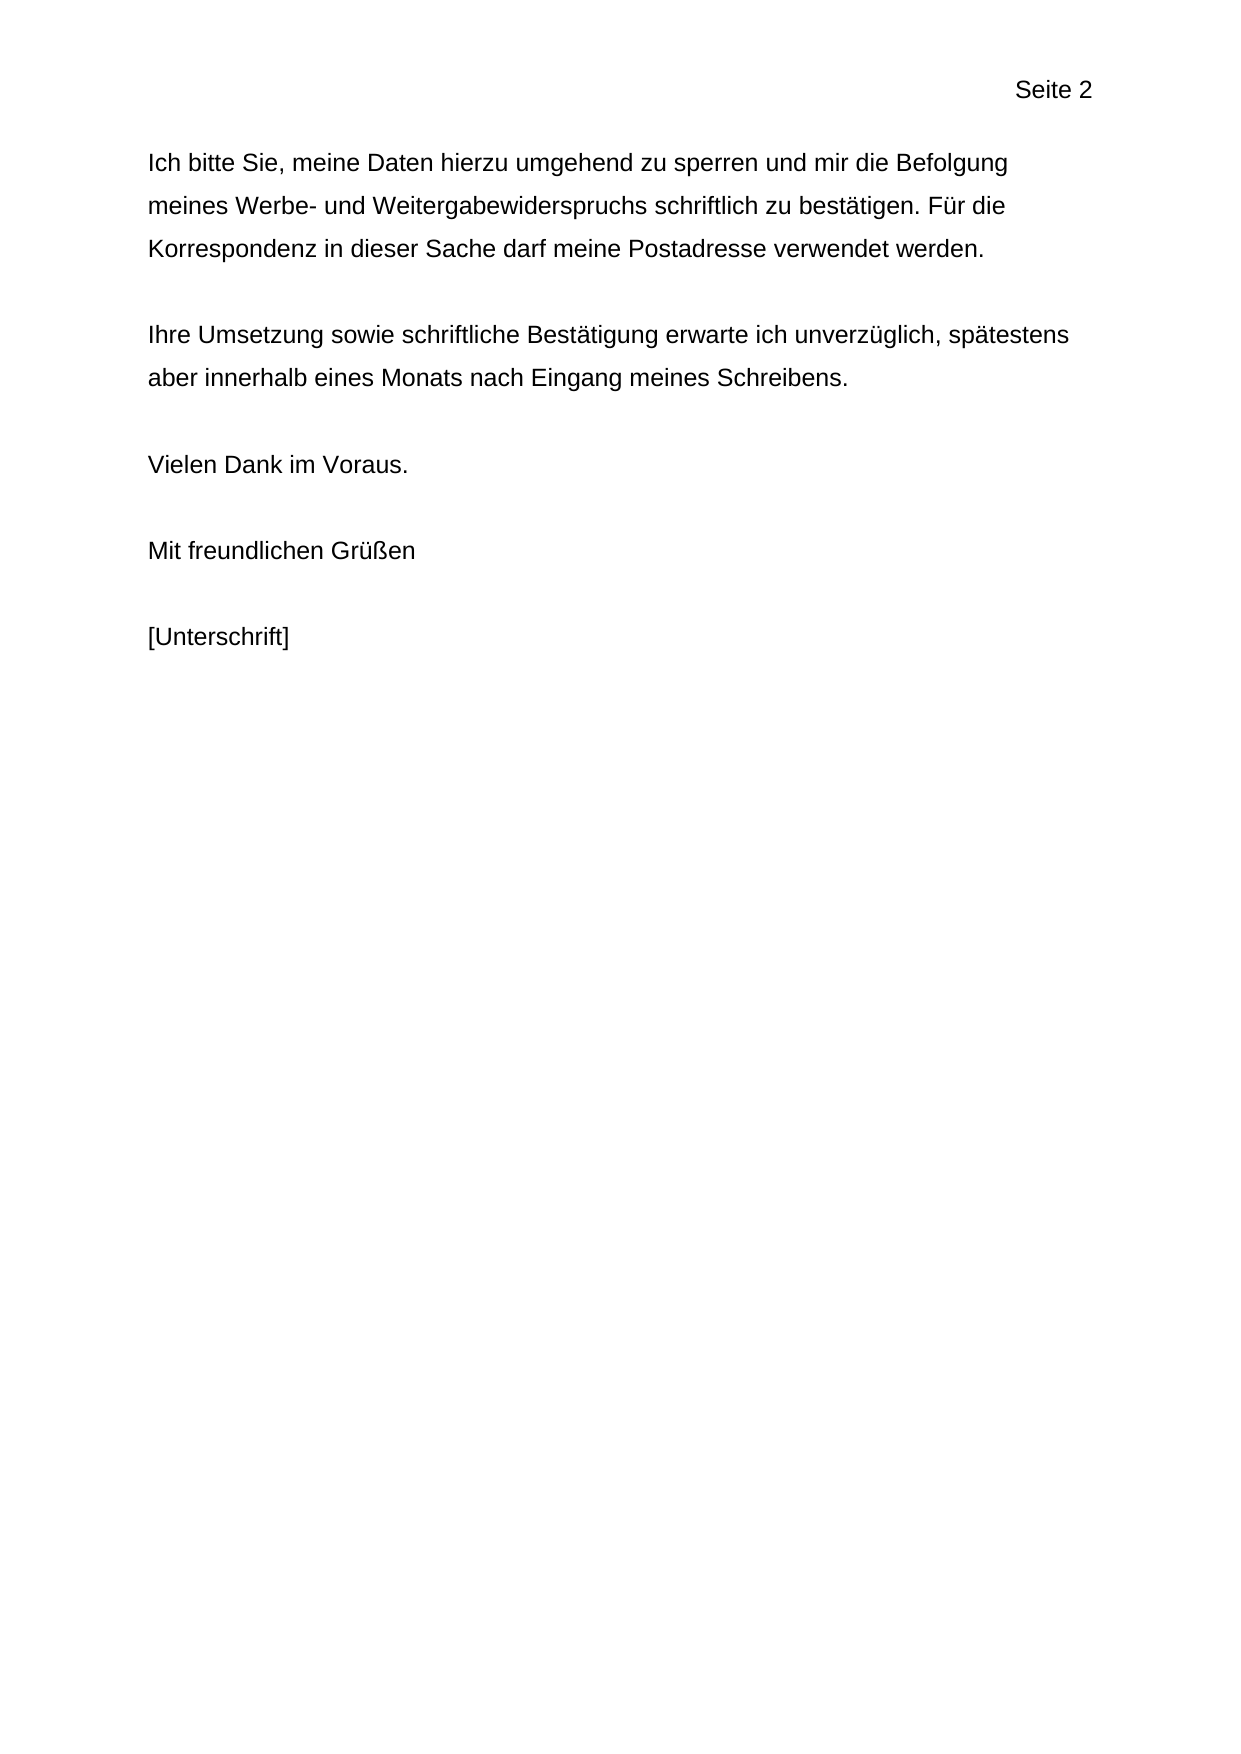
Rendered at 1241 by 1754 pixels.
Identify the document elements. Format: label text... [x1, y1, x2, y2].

text Ich bitte Sie, meine Daten hierzu umgehend zu sperren und mir die Befolgung meines Werbe- und Weitergabewiderspruchs schriftlich zu bestätigen. Für die Korrespondenz in dieser Sache darf meine Postadresse verwendet werden. [148, 148, 1092, 263]
text Ihre Umsetzung sowie schriftliche Bestätigung erwarte ich unverzüglich, spätestens aber innerhalb eines Monats nach Eingang meines Schreibens. [148, 320, 1092, 392]
text Mit freundlichen Grüßen [148, 536, 1092, 564]
text Vielen Dank im Voraus. [148, 449, 1092, 478]
text [Unterschrift] [148, 622, 1092, 651]
